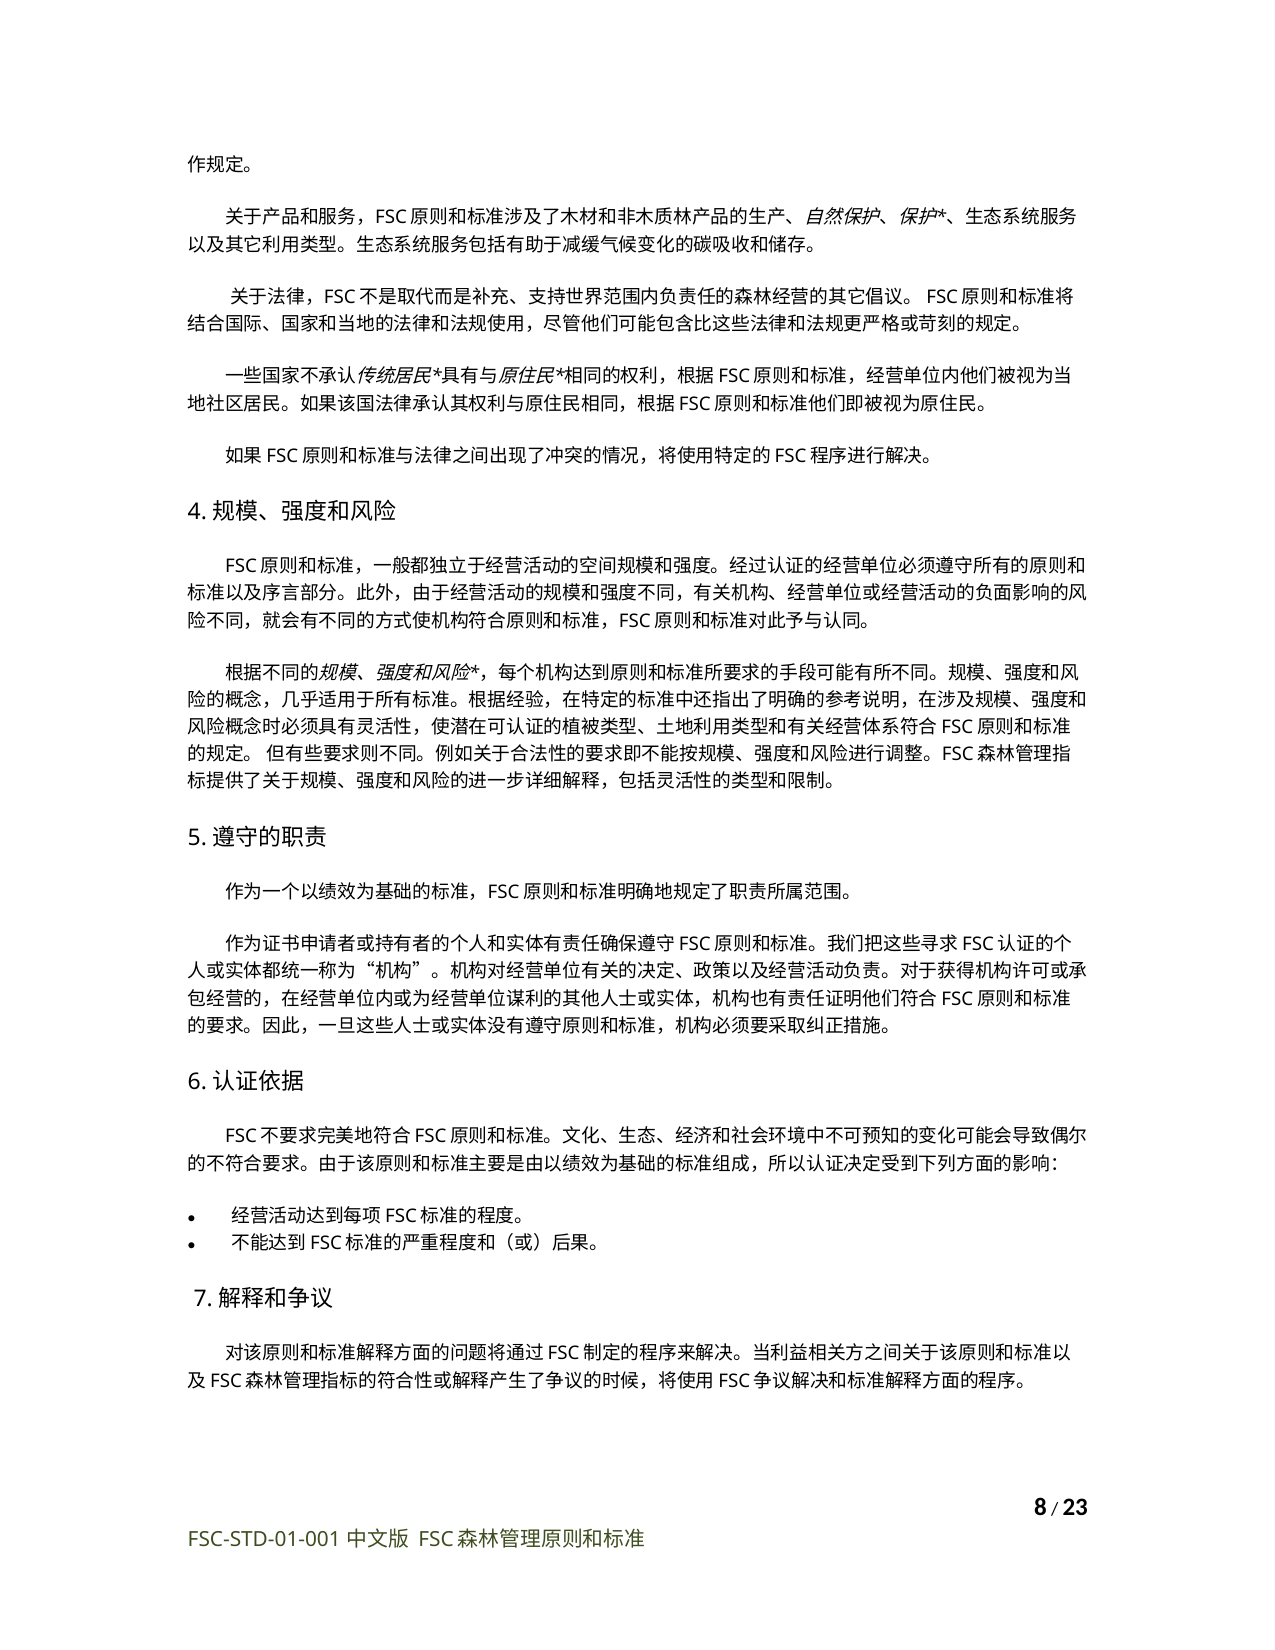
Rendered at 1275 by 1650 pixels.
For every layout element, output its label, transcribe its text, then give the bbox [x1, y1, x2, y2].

text 一些国家不承认传统居民*具有与原住民*相同的权利，根据FSC原则和标准，经营单位内他们被视为当地社区居民。如果该国法律承认其权利与原住民相同，根据FSC原则和标准他们即被视为原住民。 [187, 361, 1087, 415]
text 对该原则和标准解释方面的问题将通过FSC制定的程序来解决。当利益相关方之间关于该原则和标准以及FSC森林管理指标的符合性或解释产生了争议的时候，将使用FSC争议解决和标准解释方面的程序。 [187, 1338, 1087, 1392]
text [187, 150, 1087, 177]
text 作为一个以绩效为基础的标准，FSC原则和标准明确地规定了职责所属范围。 [187, 877, 1087, 904]
text 如果FSC原则和标准与法律之间出现了冲突的情况，将使用特定的FSC程序进行解决。 [187, 440, 1087, 467]
text 关于法律，FSC不是取代而是补充、支持世界范围内负责任的森林经营的其它倡议。 FSC原则和标准将结合国际、国家和当地的法律和法规使用，尽管他们可能包含比这些法律和法规更严格或苛刻的规定。 [187, 282, 1087, 336]
text 作为证书申请者或持有者的个人和实体有责任确保遵守FSC原则和标准。我们把这些寻求FSC认证的个人或实体都统一称为“机构”。机构对经营单位有关的决定、政策以及经营活动负责。对于获得机构许可或承包经营的，在经营单位内或为经营单位谋利的其他人士或实体，机构也有责任证明他们符合FSC原则和标准的要求。因此，一旦这些人士或实体没有遵守原则和标准，机构必须要采取纠正措施。 [187, 929, 1087, 1038]
list 不能达到FSC标准的严重程度和（或）后果。 [187, 1227, 1087, 1255]
text FSC原则和标准，一般都独立于经营活动的空间规模和强度。经过认证的经营单位必须遵守所有的原则和标准以及序言部分。此外，由于经营活动的规模和强度不同，有关机构、经营单位或经营活动的负面影响的风险不同，就会有不同的方式使机构符合原则和标准，FSC原则和标准对此予与认同。 [187, 551, 1087, 632]
text 5. 遵守的职责 [187, 818, 1087, 852]
list 经营活动达到每项FSC标准的程度。 [187, 1200, 1087, 1227]
text 关于产品和服务，FSC原则和标准涉及了木材和非木质林产品的生产、自然保护、保护*、生态系统服务以及其它利用类型。生态系统服务包括有助于减缓气候变化的碳吸收和储存。 [187, 202, 1087, 257]
text FSC不要求完美地符合FSC原则和标准。文化、生态、经济和社会环境中不可预知的变化可能会导致偶尔的不符合要求。由于该原则和标准主要是由以绩效为基础的标准组成，所以认证决定受到下列方面的影响： [187, 1121, 1087, 1175]
text 4. 规模、强度和风险 [187, 492, 1087, 526]
text 7. 解释和争议 [187, 1280, 1087, 1313]
text 6. 认证依据 [187, 1063, 1087, 1096]
text 根据不同的规模、强度和风险*，每个机构达到原则和标准所要求的手段可能有所不同。规模、强度和风险的概念，几乎适用于所有标准。根据经验，在特定的标准中还指出了明确的参考说明，在涉及规模、强度和风险概念时必须具有灵活性，使潜在可认证的植被类型、土地利用类型和有关经营体系符合FSC原则和标准的规定。 但有些要求则不同。例如关于合法性的要求即不能按规模、强度和风险进行调整。FSC森林管理指标提供了关于规模、强度和风险的进一步详细解释，包括灵活性的类型和限制。 [187, 657, 1087, 793]
